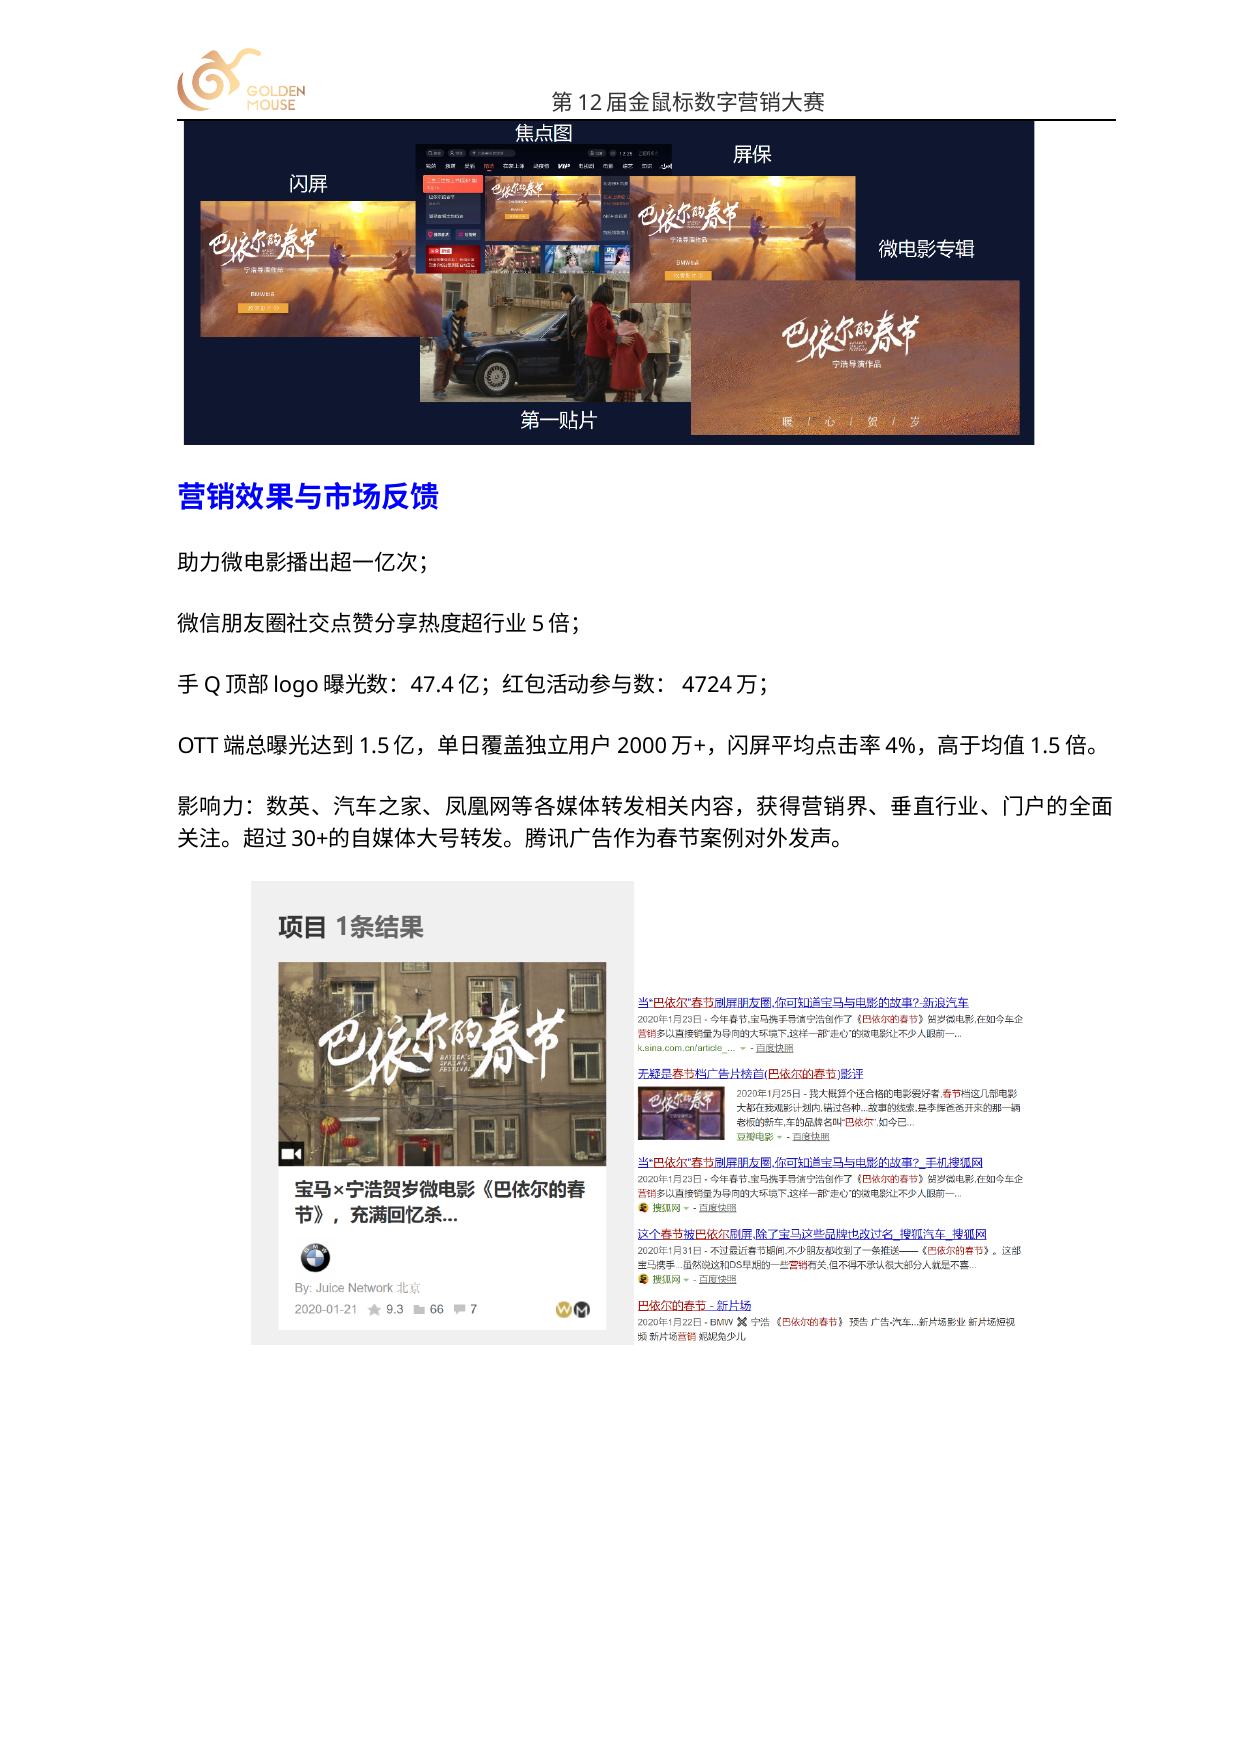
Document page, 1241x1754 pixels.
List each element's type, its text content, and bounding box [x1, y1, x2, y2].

list OTT端总曝光达到1.5亿，单日覆盖独立用户2000万+，闪屏平均点击率4%，高于均值1.5倍。 [177, 728, 1116, 760]
list 微信朋友圈社交点赞分享热度超行业5倍； [177, 606, 1116, 638]
text 营销效果与市场反馈 [177, 474, 1116, 516]
list 影响力：数英、汽车之家、凤凰网等各媒体转发相关内容，获得营销界、垂直行业、门户的全面关注。超过30+的自媒体大号转发。腾讯广告作为春节案例对外发声。 [177, 789, 1116, 852]
picture [251, 881, 1042, 1345]
list 手Q顶部logo曝光数：47.4亿；红包活动参与数： 4724万； [177, 667, 1116, 699]
picture [183, 121, 1035, 445]
picture [177, 48, 305, 111]
list 助力微电影播出超一亿次； [177, 545, 1116, 577]
